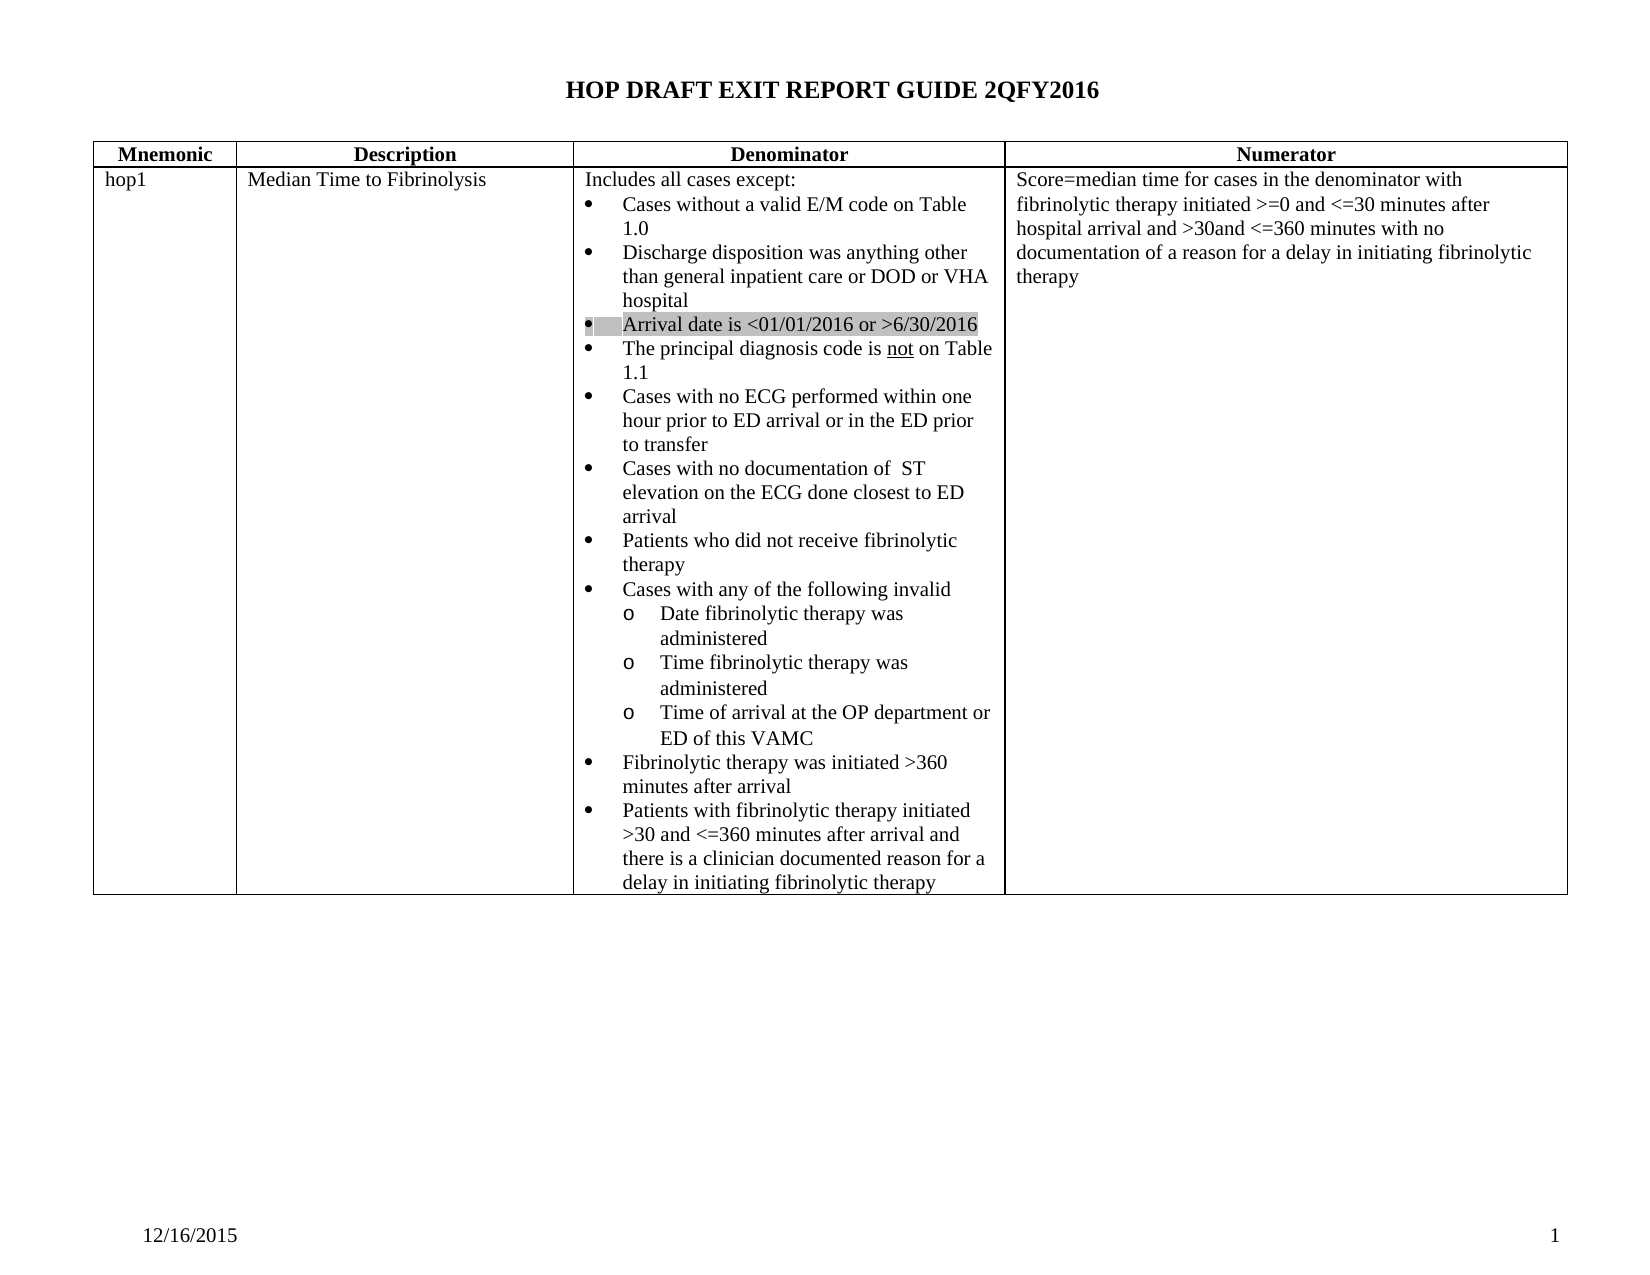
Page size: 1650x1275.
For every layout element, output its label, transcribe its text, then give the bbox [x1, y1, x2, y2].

table_cell hop1 [94, 168, 236, 894]
table_header Numerator [1006, 142, 1567, 166]
table_cell Score=median time for cases in the denominator with fibrinolytic therapy initiated >=0 and <=30 minutes after hospital arrival and >30and <=360 minutes with no documentation of a reason for a delay in initiating fibrinolytic therapy [1006, 168, 1567, 894]
table_header Denominator [574, 142, 1004, 166]
table_header Description [237, 142, 573, 166]
table_header Mnemonic [94, 142, 236, 166]
table_cell Includes all cases except: Cases without a valid E/M code on Table 1.0 Discharge disposition was anything other than general inpatient care or DOD or VHA hospital Arrival date is <01/01/2016 or >6/30/2016 The principal diagnosis code is not on Table 1.1 Cases with no ECG performed within one hour prior to ED arrival or in the ED prior to transfer Cases with no documentation of ST elevation on the ECG done closest to ED arrival Patients who did not receive fibrinolytic therapy Cases with any of the following invalid Date fibrinolytic therapy was administered Time fibrinolytic therapy was administered Time of arrival at the OP department or ED of this VAMC Fibrinolytic therapy was initiated >360 minutes after arrival Patients with fibrinolytic therapy initiated >30 and <=360 minutes after arrival and there is a clinician documented reason for a delay in initiating fibrinolytic therapy [574, 168, 1004, 894]
table_cell Median Time to Fibrinolysis [237, 168, 573, 894]
